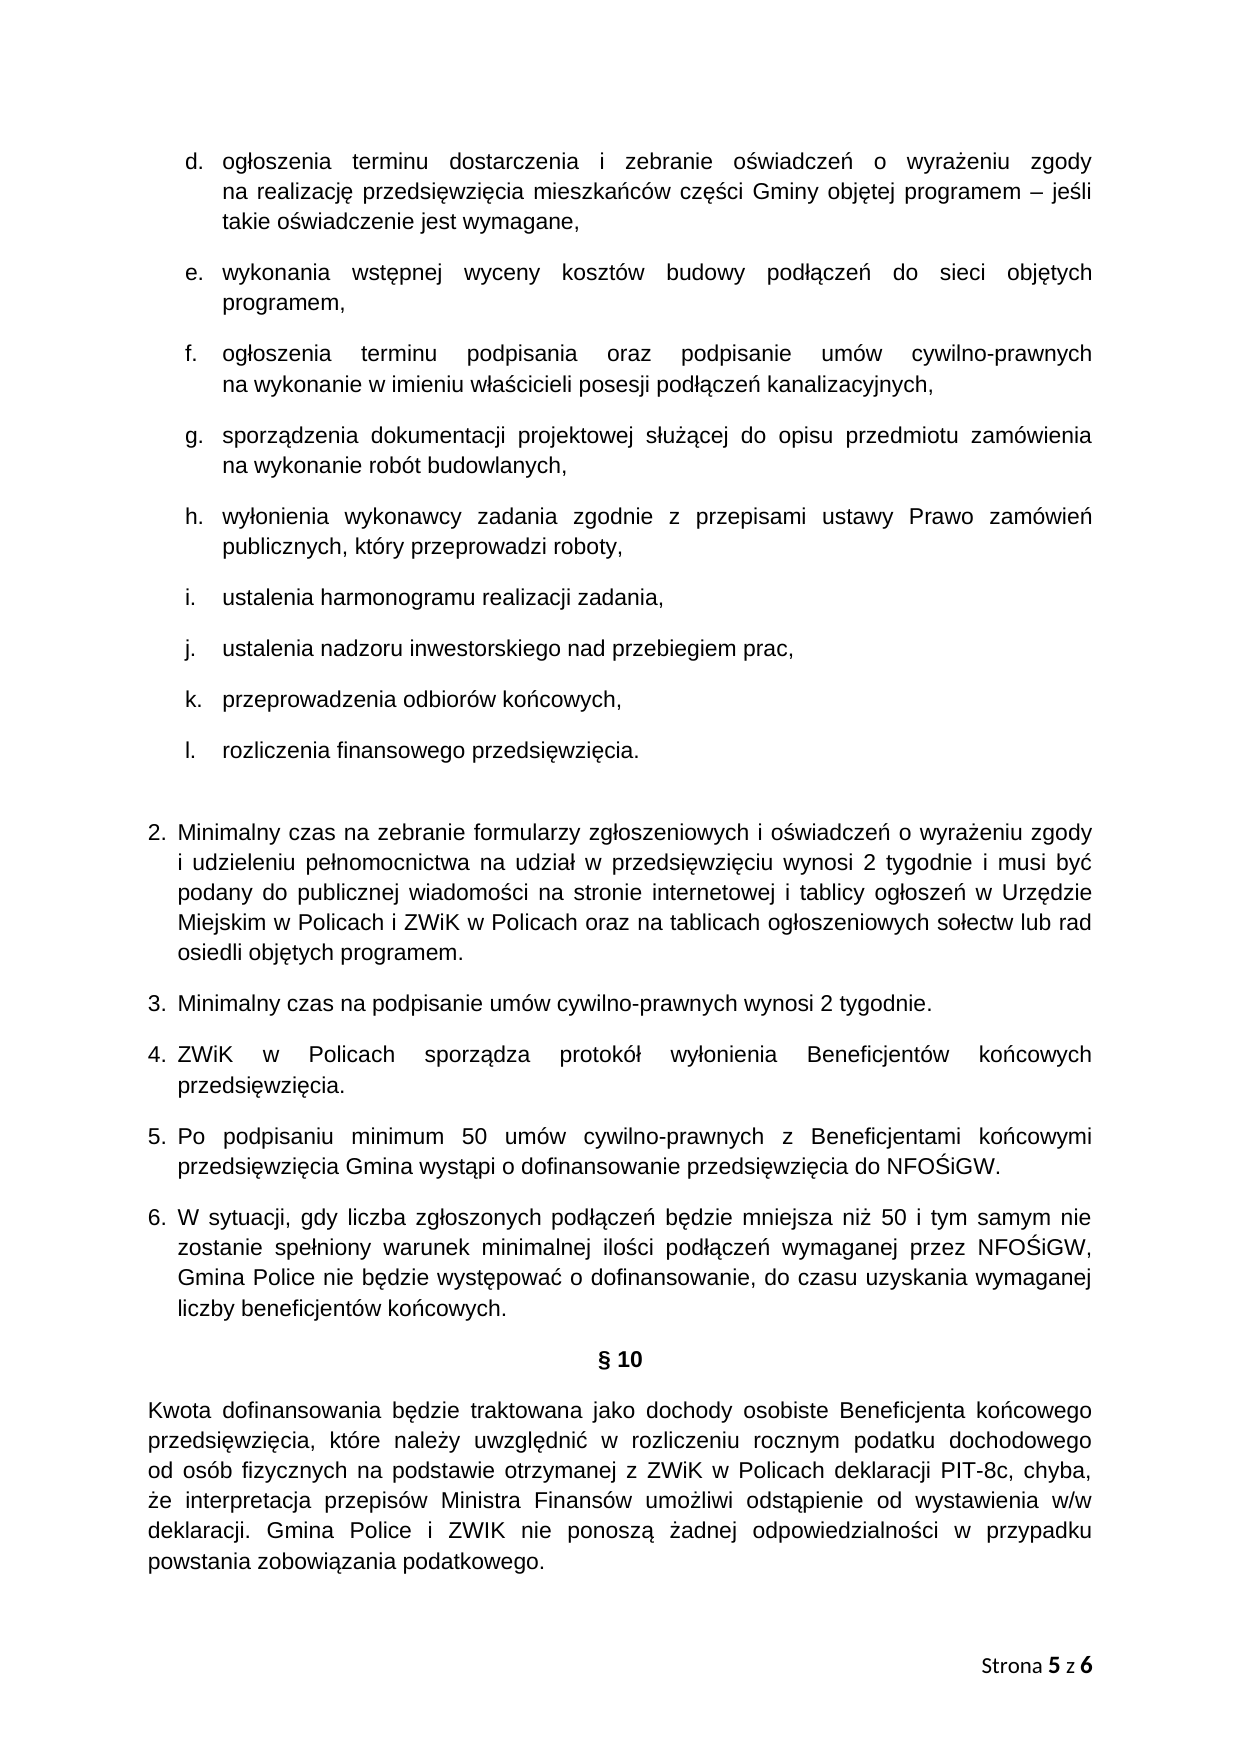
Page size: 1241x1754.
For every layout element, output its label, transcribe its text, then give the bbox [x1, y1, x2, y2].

text 5. Po podpisaniu minimum 50 umów cywilno-prawnych z Beneficjentami końcowymi przedsięwzięcia Gmina wystąpi o dofinansowanie przedsięwzięcia do NFOŚiGW. [148, 1123, 1093, 1179]
list przeprowadzenia odbiorów końcowych, [185, 686, 1093, 712]
list ogłoszenia terminu dostarczenia i zebranie oświadczeń o wyrażeniu zgody na realizację przedsięwzięcia mieszkańców części Gminy objętej programem – jeśli takie oświadczenie jest wymagane, [185, 148, 1093, 234]
list rozliczenia finansowego przedsięwzięcia. [185, 737, 1093, 763]
text Kwota dofinansowania będzie traktowana jako dochody osobiste Beneficjenta końcowego przedsięwzięcia, które należy uwzględnić w rozliczeniu rocznym podatku dochodowego od osób fizycznych na podstawie otrzymanej z ZWiK w Policach deklaracji PIT-8c, chyba, że interpretacja przepisów Ministra Finansów umożliwi odstąpienie od wystawienia w/w deklaracji. Gmina Police i ZWIK nie ponoszą żadnej odpowiedzialności w przypadku powstania zobowiązania podatkowego. [148, 1397, 1093, 1574]
list sporządzenia dokumentacji projektowej służącej do opisu przedmiotu zamówienia na wykonanie robót budowlanych, [185, 422, 1093, 478]
text 4. ZWiK w Policach sporządza protokół wyłonienia Beneficjentów końcowych przedsięwzięcia. [148, 1041, 1093, 1098]
list Minimalny czas na podpisanie umów cywilno-prawnych wynosi 2 tygodnie. [148, 990, 1093, 1017]
list wykonania wstępnej wyceny kosztów budowy podłączeń do sieci objętych programem, [185, 259, 1093, 316]
list wyłonienia wykonawcy zadania zgodnie z przepisami ustawy Prawo zamówień publicznych, który przeprowadzi roboty, [185, 503, 1093, 559]
list ustalenia nadzoru inwestorskiego nad przebiegiem prac, [185, 635, 1093, 661]
list Minimalny czas na zebranie formularzy zgłoszeniowych i oświadczeń o wyrażeniu zgody i udzieleniu pełnomocnictwa na udział w przedsięwzięciu wynosi 2 tygodnie i musi być podany do publicznej wiadomości na stronie internetowej i tablicy ogłoszeń w Urzędzie Miejskim w Policach i ZWiK w Policach oraz na tablicach ogłoszeniowych sołectw lub rad osiedli objętych programem. [148, 818, 1093, 966]
text § 10 [148, 1346, 1093, 1372]
text 6. W sytuacji, gdy liczba zgłoszonych podłączeń będzie mniejsza niż 50 i tym samym nie zostanie spełniony warunek minimalnej ilości podłączeń wymaganej przez NFOŚiGW, Gmina Police nie będzie występować o dofinansowanie, do czasu uzyskania wymaganej liczby beneficjentów końcowych. [148, 1204, 1093, 1321]
list ogłoszenia terminu podpisania oraz podpisanie umów cywilno-prawnych na wykonanie w imieniu właścicieli posesji podłączeń kanalizacyjnych, [185, 340, 1093, 397]
list ustalenia harmonogramu realizacji zadania, [185, 584, 1093, 610]
